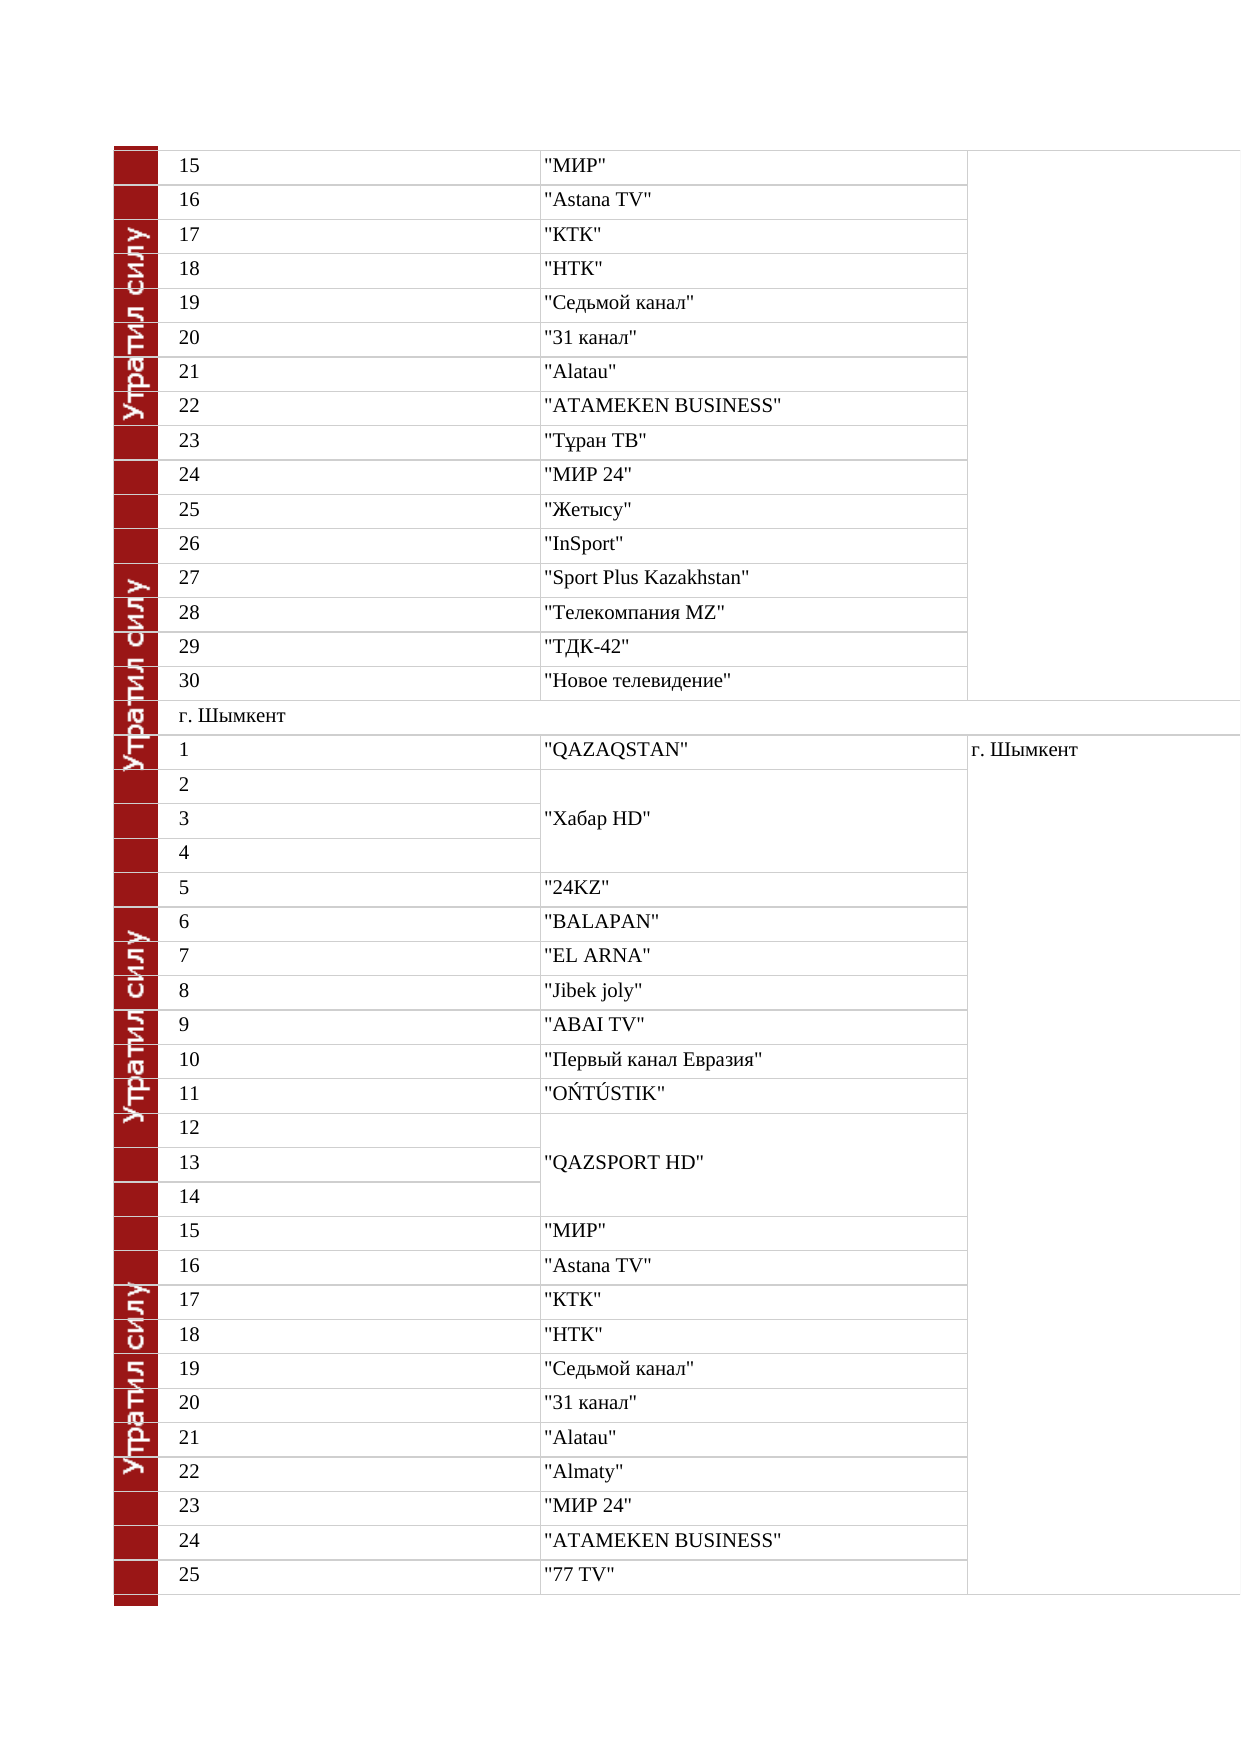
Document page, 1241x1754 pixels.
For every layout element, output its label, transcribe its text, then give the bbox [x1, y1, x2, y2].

table_cell 24 [114, 461, 540, 494]
table_cell 18 [114, 254, 540, 287]
table_cell "Телекомпания MZ" [541, 598, 967, 631]
table_cell 12 [114, 1114, 540, 1147]
table_cell "МИР 24" [541, 1492, 967, 1525]
table_cell "МИР 24" [541, 461, 967, 494]
picture [114, 1595, 158, 1606]
table_cell 2 [114, 770, 540, 803]
table_cell "Jibek joly" [541, 976, 967, 1009]
table_cell 27 [114, 564, 540, 597]
table_cell 7 [114, 942, 540, 975]
table_cell 10 [114, 1045, 540, 1078]
table_cell 8 [114, 976, 540, 1009]
table_cell 21 [114, 358, 540, 391]
table_cell "Первый канал Евразия" [541, 1045, 967, 1078]
table_cell 21 [114, 1423, 540, 1456]
table_cell "КТК" [541, 1286, 967, 1319]
table_cell 29 [114, 633, 540, 666]
table_cell 14 [114, 1183, 540, 1216]
table_cell "Almaty" [541, 1458, 967, 1491]
table_cell 25 [114, 1561, 540, 1594]
table_cell "МИР" [541, 1217, 967, 1250]
table_cell "BALAPAN" [541, 908, 967, 941]
table_cell "ABAI TV" [541, 1011, 967, 1044]
table_cell 1 [114, 736, 540, 769]
table_cell 26 [114, 529, 540, 562]
table_cell "Astana TV" [541, 186, 967, 219]
table_cell 24 [114, 1526, 540, 1559]
table_cell 20 [114, 1389, 540, 1422]
table_cell "31 канал" [541, 1389, 967, 1422]
table_cell 9 [114, 1011, 540, 1044]
table_cell 16 [114, 186, 540, 219]
table_cell 4 [114, 839, 540, 872]
table_cell "77 ТV" [541, 1561, 967, 1594]
table_cell 15 [114, 1217, 540, 1250]
table_cell 22 [114, 1458, 540, 1491]
table_cell 17 [114, 1286, 540, 1319]
table_cell "НТК" [541, 1320, 967, 1353]
table_cell 23 [114, 426, 540, 459]
table_cell "Хабар HD" [541, 770, 967, 872]
table_cell "ATAMEKEN BUSINESS" [541, 392, 967, 425]
table_cell 15 [114, 151, 540, 184]
table_cell г. Шымкент [968, 736, 1240, 1594]
table_cell 18 [114, 1320, 540, 1353]
picture [114, 146, 158, 150]
table_cell "24KZ" [541, 873, 967, 906]
table_cell "Седьмой канал" [541, 289, 967, 322]
table_cell 3 [114, 804, 540, 837]
table_cell "QAZAQSTAN" [541, 736, 967, 769]
table_cell "EL ARNA" [541, 942, 967, 975]
table_cell 6 [114, 908, 540, 941]
table_cell 23 [114, 1492, 540, 1525]
table_cell "Alatau" [541, 358, 967, 391]
table_cell 19 [114, 289, 540, 322]
table_cell "OŃTÚSTIK" [541, 1079, 967, 1112]
table_cell "Жетысу" [541, 495, 967, 528]
table_cell 22 [114, 392, 540, 425]
table_cell "31 канал" [541, 323, 967, 356]
table_cell "Sport Plus Kazakhstan" [541, 564, 967, 597]
table_cell 11 [114, 1079, 540, 1112]
table_cell 19 [114, 1354, 540, 1387]
table_cell "QAZSPORT HD" [541, 1114, 967, 1216]
table_cell 28 [114, 598, 540, 631]
table_cell "Alatau" [541, 1423, 967, 1456]
table_cell "ATAMEKEN BUSINESS" [541, 1526, 967, 1559]
table_cell "Astana TV" [541, 1251, 967, 1284]
table_cell "Новое телевидение" [541, 667, 967, 700]
table_cell 25 [114, 495, 540, 528]
table_cell 13 [114, 1148, 540, 1181]
table_cell 30 [114, 667, 540, 700]
table_cell 17 [114, 220, 540, 253]
table_cell "Седьмой канал" [541, 1354, 967, 1387]
table_cell "МИР" [541, 151, 967, 184]
table_cell "InSport" [541, 529, 967, 562]
table_cell "ТДК-42" [541, 633, 967, 666]
table_cell "КТК" [541, 220, 967, 253]
table_cell г. Шымкент [114, 701, 1240, 734]
table_cell 20 [114, 323, 540, 356]
table_cell 5 [114, 873, 540, 906]
table_cell "НТК" [541, 254, 967, 287]
table_cell "Тұран ТВ" [541, 426, 967, 459]
table_cell 16 [114, 1251, 540, 1284]
